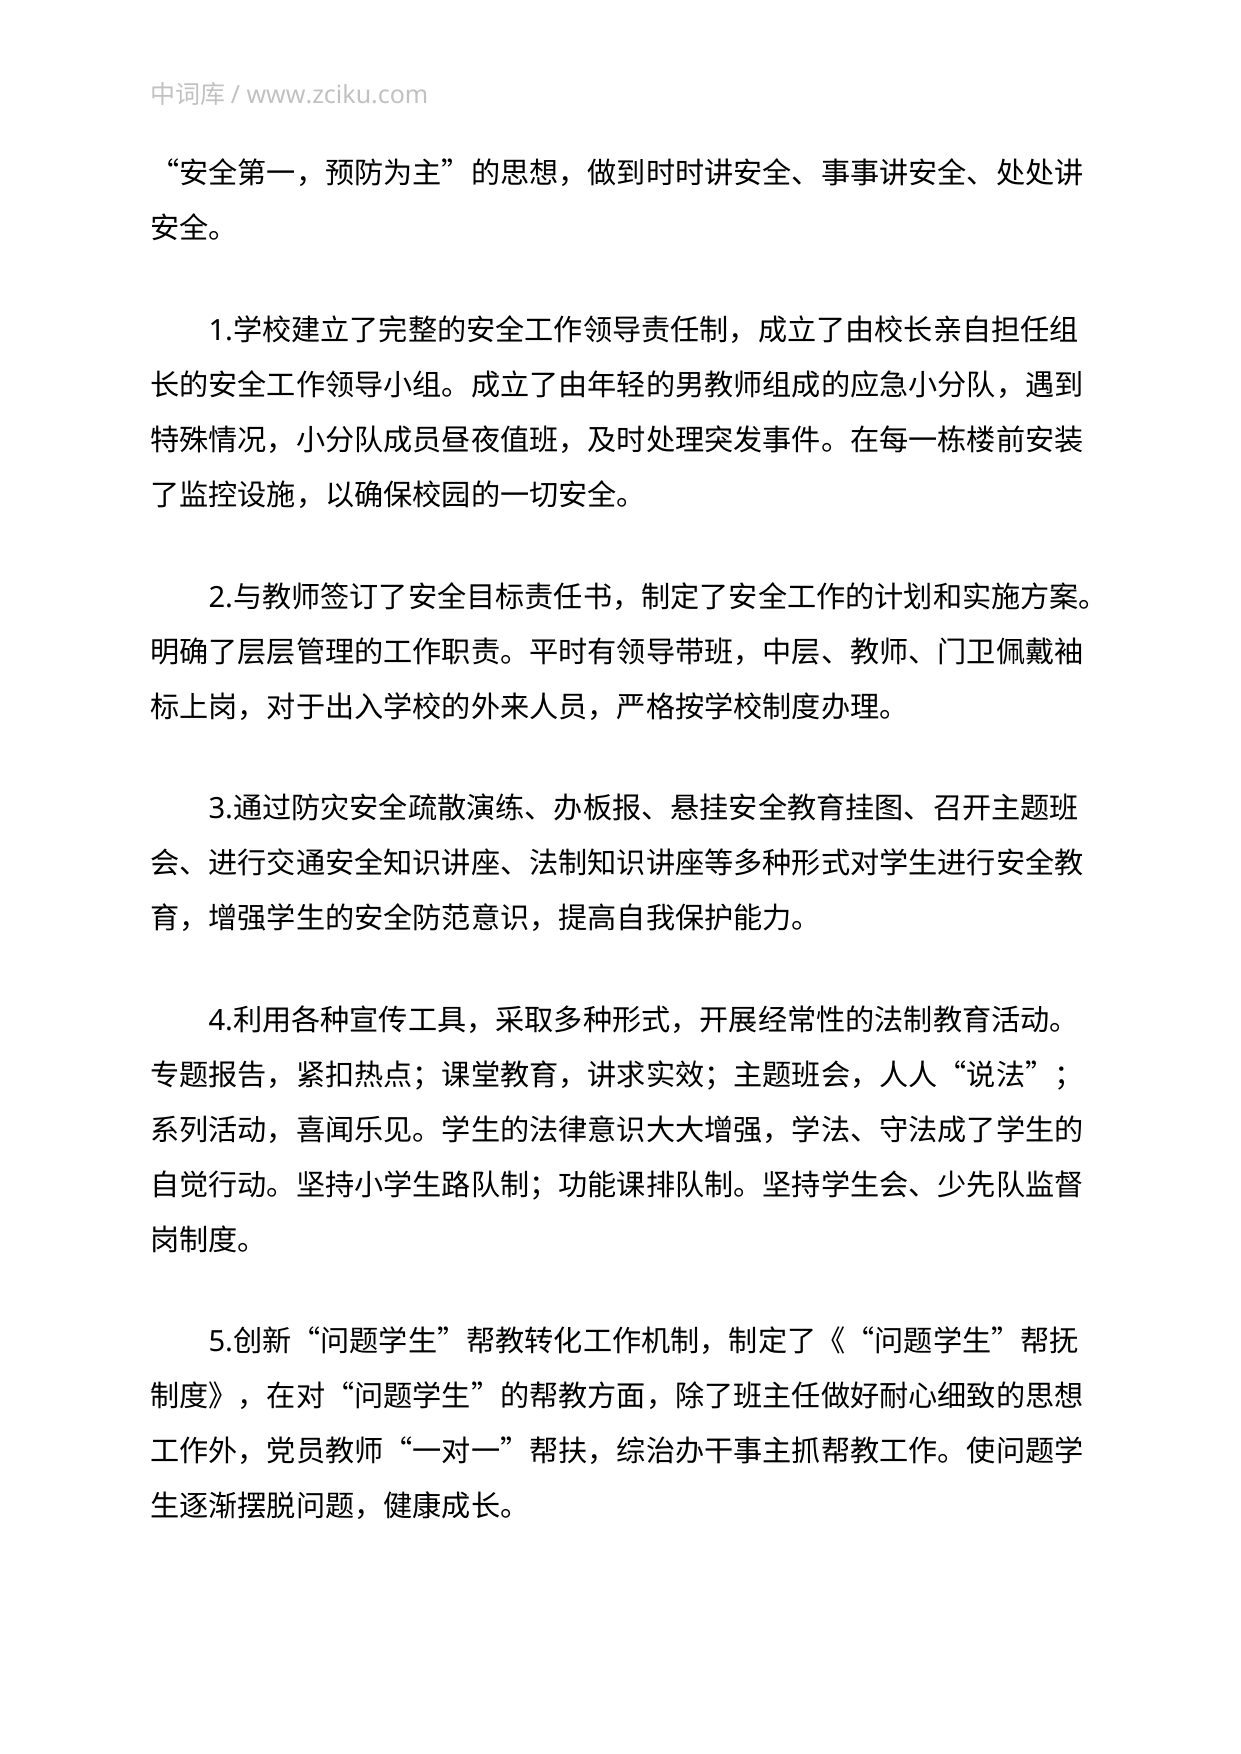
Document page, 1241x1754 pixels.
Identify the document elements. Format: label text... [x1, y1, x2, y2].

text 4.利用各种宣传工具，采取多种形式，开展经常性的法制教育活动。专题报告，紧扣热点；课堂教育，讲求实效；主题班会，人人“说法”；系列活动，喜闻乐见。学生的法律意识大大增强，学法、守法成了学生的自觉行动。坚持小学生路队制；功能课排队制。坚持学生会、少先队监督岗制度。 [150, 997, 1090, 1258]
text 5.创新“问题学生”帮教转化工作机制，制定了《“问题学生”帮抚制度》，在对“问题学生”的帮教方面，除了班主任做好耐心细致的思想工作外，党员教师“一对一”帮扶，综治办干事主抓帮教工作。使问题学生逐渐摆脱问题，健康成长。 [150, 1318, 1090, 1525]
text 2.与教师签订了安全目标责任书，制定了安全工作的计划和实施方案。明确了层层管理的工作职责。平时有领导带班，中层、教师、门卫佩戴袖标上岗，对于出入学校的外来人员，严格按学校制度办理。 [150, 573, 1090, 725]
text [150, 150, 1090, 247]
text 3.通过防灾安全疏散演练、办板报、悬挂安全教育挂图、召开主题班会、进行交通安全知识讲座、法制知识讲座等多种形式对学生进行安全教育，增强学生的安全防范意识，提高自我保护能力。 [150, 785, 1090, 937]
text 1.学校建立了完整的安全工作领导责任制，成立了由校长亲自担任组长的安全工作领导小组。成立了由年轻的男教师组成的应急小分队，遇到特殊情况，小分队成员昼夜值班，及时处理突发事件。在每一栋楼前安装了监控设施，以确保校园的一切安全。 [150, 307, 1090, 514]
